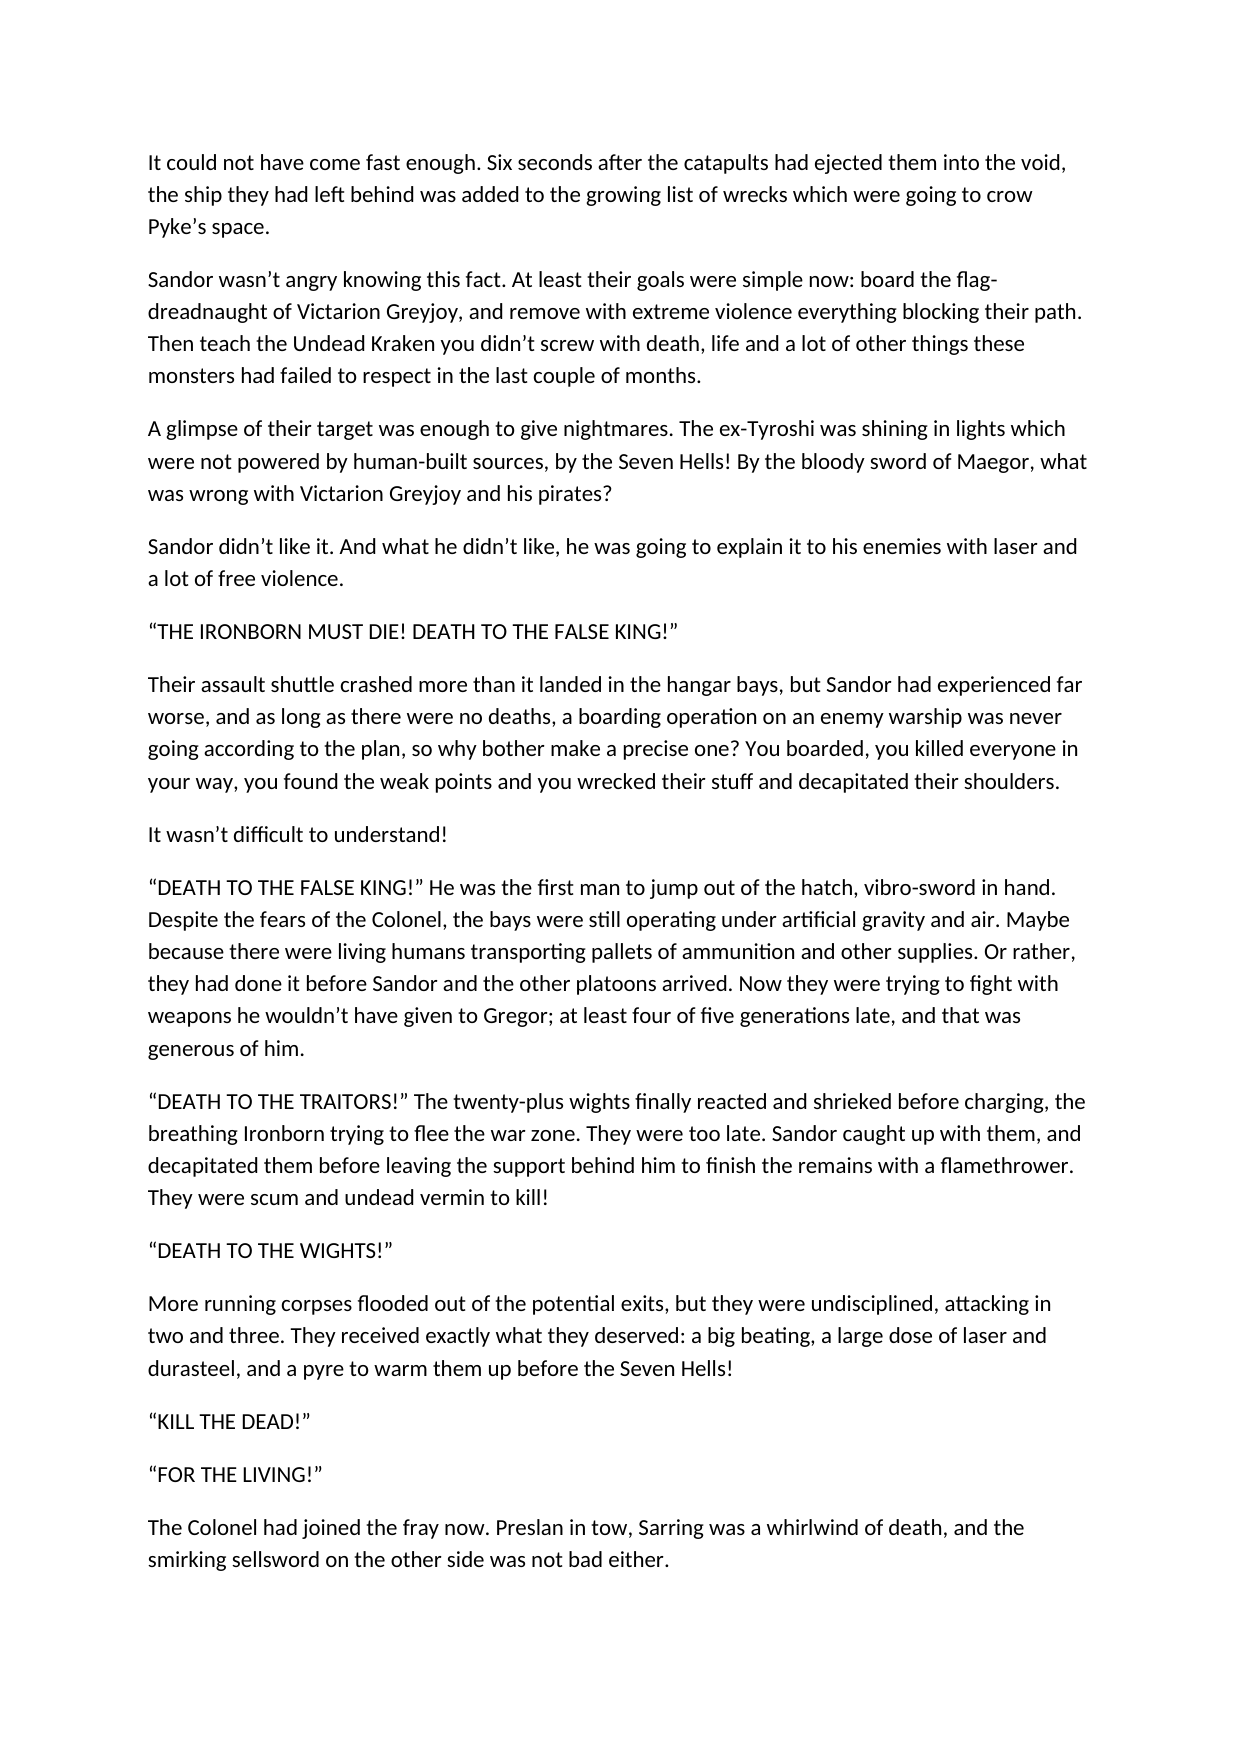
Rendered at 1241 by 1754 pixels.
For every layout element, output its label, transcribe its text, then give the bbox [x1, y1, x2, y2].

text Sandor wasn’t angry knowing this fact. At least their goals were simple now: board the flag-dreadnaught of Victarion Greyjoy, and remove with extreme violence everything blocking their path. Then teach the Undead Kraken you didn’t screw with death, life and a lot of other things these monsters had failed to respect in the last couple of months. [148, 265, 1093, 389]
text “DEATH TO THE WIGHTS!” [148, 1236, 1093, 1264]
text Their assault shuttle crashed more than it landed in the hangar bays, but Sandor had experienced far worse, and as long as there were no deaths, a boarding operation on an enemy warship was never going according to the plan, so why bother make a precise one? You boarded, you killed everyone in your way, you found the weak points and you wrecked their stuff and decapitated their shoulders. [148, 670, 1093, 795]
text “KILL THE DEAD!” [148, 1407, 1093, 1435]
text It could not have come fast enough. Six seconds after the catapults had ejected them into the void, the ship they had left behind was added to the growing list of wrecks which were going to crow Pyke’s space. [148, 148, 1093, 240]
text More running corpses flooded out of the potential exits, but they were undisciplined, attacking in two and three. They received exactly what they deserved: a big beating, a large dose of laser and durasteel, and a pyre to warm them up before the Seven Hells! [148, 1289, 1093, 1382]
text “FOR THE LIVING!” [148, 1460, 1093, 1488]
text “DEATH TO THE FALSE KING!” He was the first man to jump out of the hatch, vibro-sword in hand. Despite the fears of the Colonel, the bays were still operating under artificial gravity and air. Maybe because there were living humans transporting pallets of ammunition and other supplies. Or rather, they had done it before Sandor and the other platoons arrived. Now they were trying to fight with weapons he wouldn’t have given to Gregor; at least four of five generations late, and that was generous of him. [148, 873, 1093, 1062]
text It wasn’t difficult to understand! [148, 820, 1093, 848]
text “DEATH TO THE TRAITORS!” The twenty-plus wights finally reacted and shrieked before charging, the breathing Ironborn trying to flee the war zone. They were too late. Sandor caught up with them, and decapitated them before leaving the support behind him to finish the remains with a flamethrower. They were scum and undead vermin to kill! [148, 1087, 1093, 1211]
text Sandor didn’t like it. And what he didn’t like, he was going to explain it to his enemies with laser and a lot of free violence. [148, 532, 1093, 592]
text “THE IRONBORN MUST DIE! DEATH TO THE FALSE KING!” [148, 617, 1093, 645]
text A glimpse of their target was enough to give nightmares. The ex-Tyroshi was shining in lights which were not powered by human-built sources, by the Seven Hells! By the bloody sword of Maegor, what was wrong with Victarion Greyjoy and his pirates? [148, 414, 1093, 507]
text The Colonel had joined the fray now. Preslan in tow, Sarring was a whirlwind of death, and the smirking sellsword on the other side was not bad either. [148, 1513, 1093, 1573]
